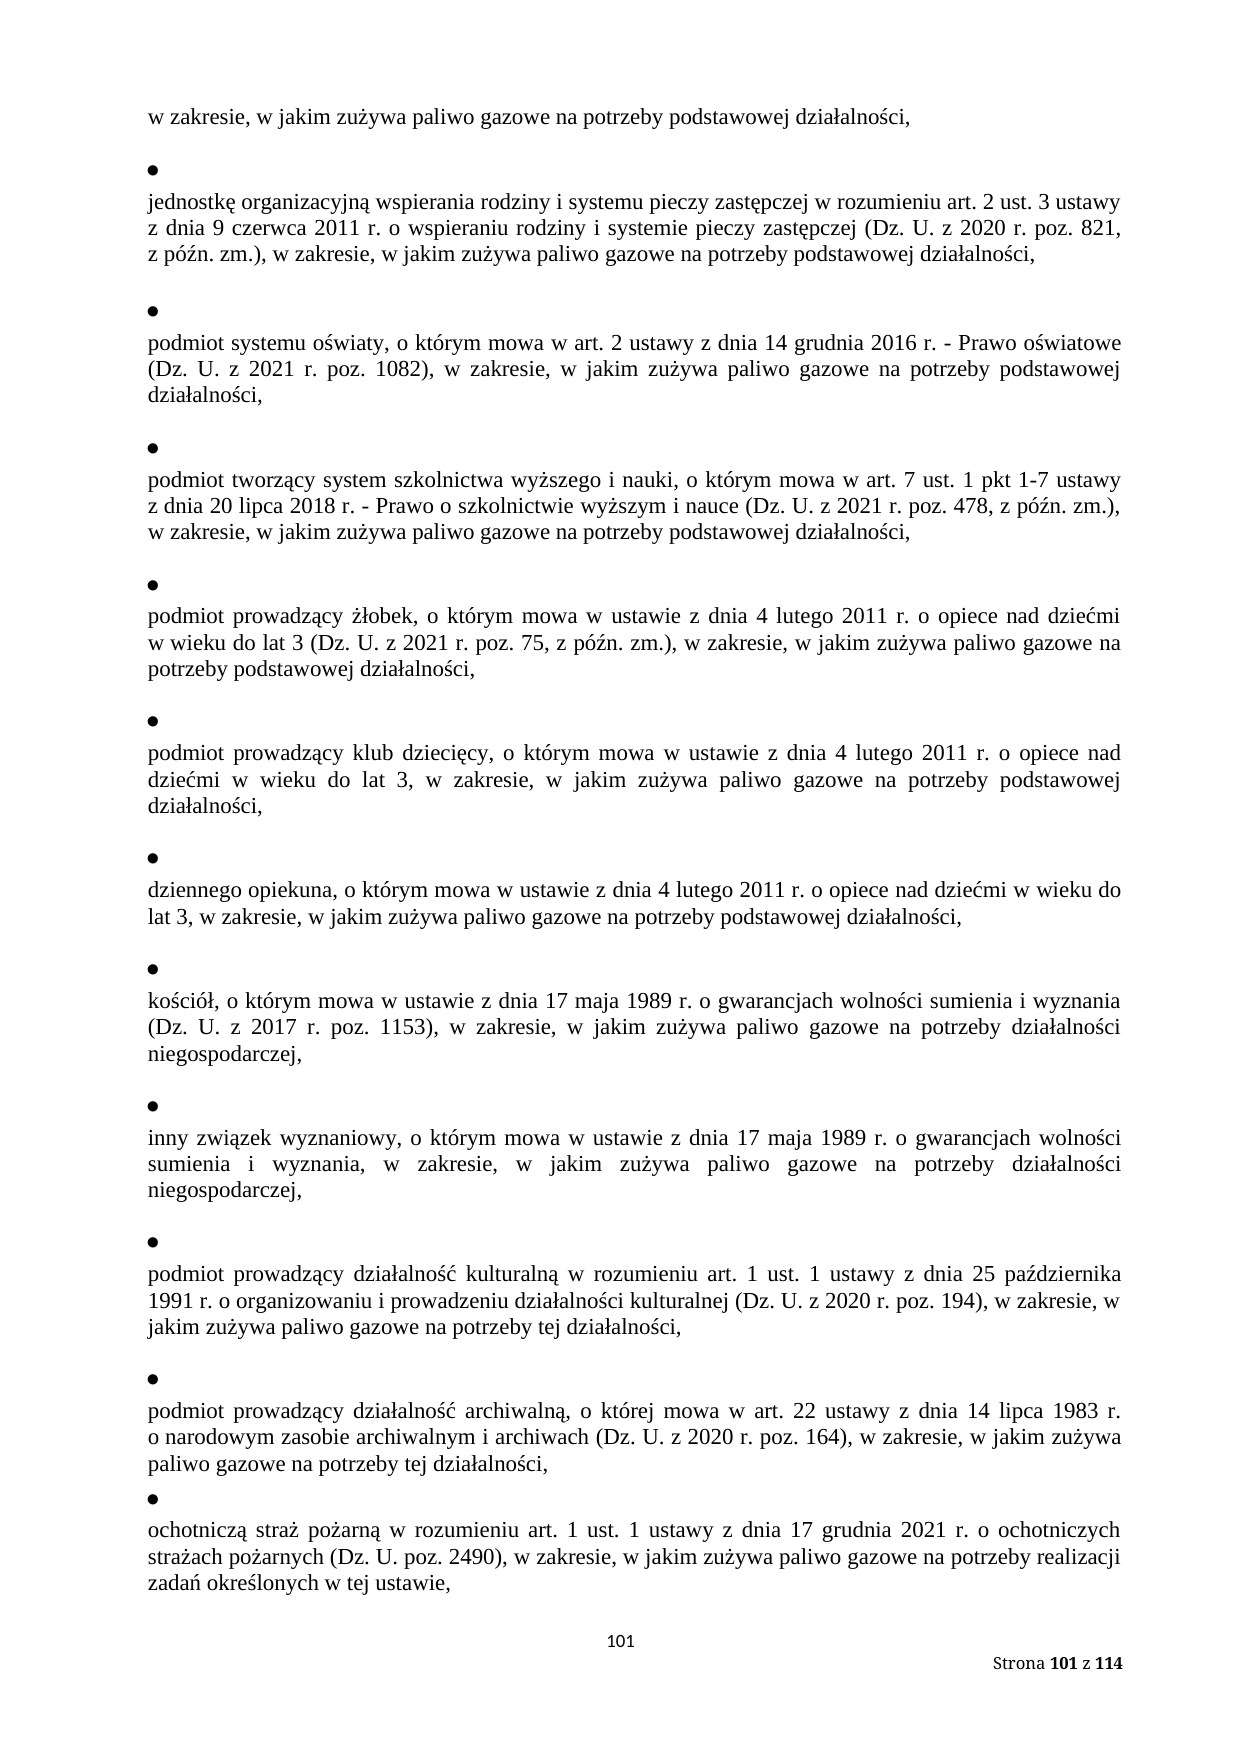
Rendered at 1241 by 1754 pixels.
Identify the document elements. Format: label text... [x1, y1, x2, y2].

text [148, 103, 1123, 130]
text podmiot systemu oświaty, o którym mowa w art. 2 ustawy z dnia 14 grudnia 2016 r. - Prawo oświatowe (Dz. U. z 2021 r. poz. 1082), w zakresie, w jakim zużywa paliwo gazowe na potrzeby podstawowej działalności, [148, 329, 1123, 408]
text podmiot prowadzący klub dziecięcy, o którym mowa w ustawie z dnia 4 lutego 2011 r. o opiece nad dziećmi w wieku do lat 3, w zakresie, w jakim zużywa paliwo gazowe na potrzeby podstawowej działalności, [148, 739, 1123, 818]
text podmiot prowadzący działalność kulturalną w rozumieniu art. 1 ust. 1 ustawy z dnia 25 października 1991 r. o organizowaniu i prowadzeniu działalności kulturalnej (Dz. U. z 2020 r. poz. 194), w zakresie, w jakim zużywa paliwo gazowe na potrzeby tej działalności, [148, 1260, 1123, 1339]
text ochotniczą straż pożarną w rozumieniu art. 1 ust. 1 ustawy z dnia 17 grudnia 2021 r. o ochotniczych strażach pożarnych (Dz. U. poz. 2490), w zakresie, w jakim zużywa paliwo gazowe na potrzeby realizacji zadań określonych w tej ustawie, [148, 1517, 1123, 1596]
text podmiot prowadzący działalność archiwalną, o której mowa w art. 22 ustawy z dnia 14 lipca 1983 r. o narodowym zasobie archiwalnym i archiwach (Dz. U. z 2020 r. poz. 164), w zakresie, w jakim zużywa paliwo gazowe na potrzeby tej działalności, [148, 1397, 1123, 1476]
text podmiot tworzący system szkolnictwa wyższego i nauki, o którym mowa w art. 7 ust. 1 pkt 1-7 ustawy z dnia 20 lipca 2018 r. - Prawo o szkolnictwie wyższym i nauce (Dz. U. z 2021 r. poz. 478, z późn. zm.), w zakresie, w jakim zużywa paliwo gazowe na potrzeby podstawowej działalności, [148, 466, 1123, 545]
text kościół, o którym mowa w ustawie z dnia 17 maja 1989 r. o gwarancjach wolności sumienia i wyznania (Dz. U. z 2017 r. poz. 1153), w zakresie, w jakim zużywa paliwo gazowe na potrzeby działalności niegospodarczej, [148, 987, 1123, 1066]
text dziennego opiekuna, o którym mowa w ustawie z dnia 4 lutego 2011 r. o opiece nad dziećmi w wieku do lat 3, w zakresie, w jakim zużywa paliwo gazowe na potrzeby podstawowej działalności, [148, 876, 1123, 929]
text inny związek wyznaniowy, o którym mowa w ustawie z dnia 17 maja 1989 r. o gwarancjach wolności sumienia i wyznania, w zakresie, w jakim zużywa paliwo gazowe na potrzeby działalności niegospodarczej, [148, 1124, 1123, 1203]
text jednostkę organizacyjną wspierania rodziny i systemu pieczy zastępczej w rozumieniu art. 2 ust. 3 ustawy z dnia 9 czerwca 2011 r. o wspieraniu rodziny i systemie pieczy zastępczej (Dz. U. z 2020 r. poz. 821, z późn. zm.), w zakresie, w jakim zużywa paliwo gazowe na potrzeby podstawowej działalności, [148, 188, 1123, 267]
text podmiot prowadzący żłobek, o którym mowa w ustawie z dnia 4 lutego 2011 r. o opiece nad dziećmi w wieku do lat 3 (Dz. U. z 2021 r. poz. 75, z późn. zm.), w zakresie, w jakim zużywa paliwo gazowe na potrzeby podstawowej działalności, [148, 603, 1123, 682]
